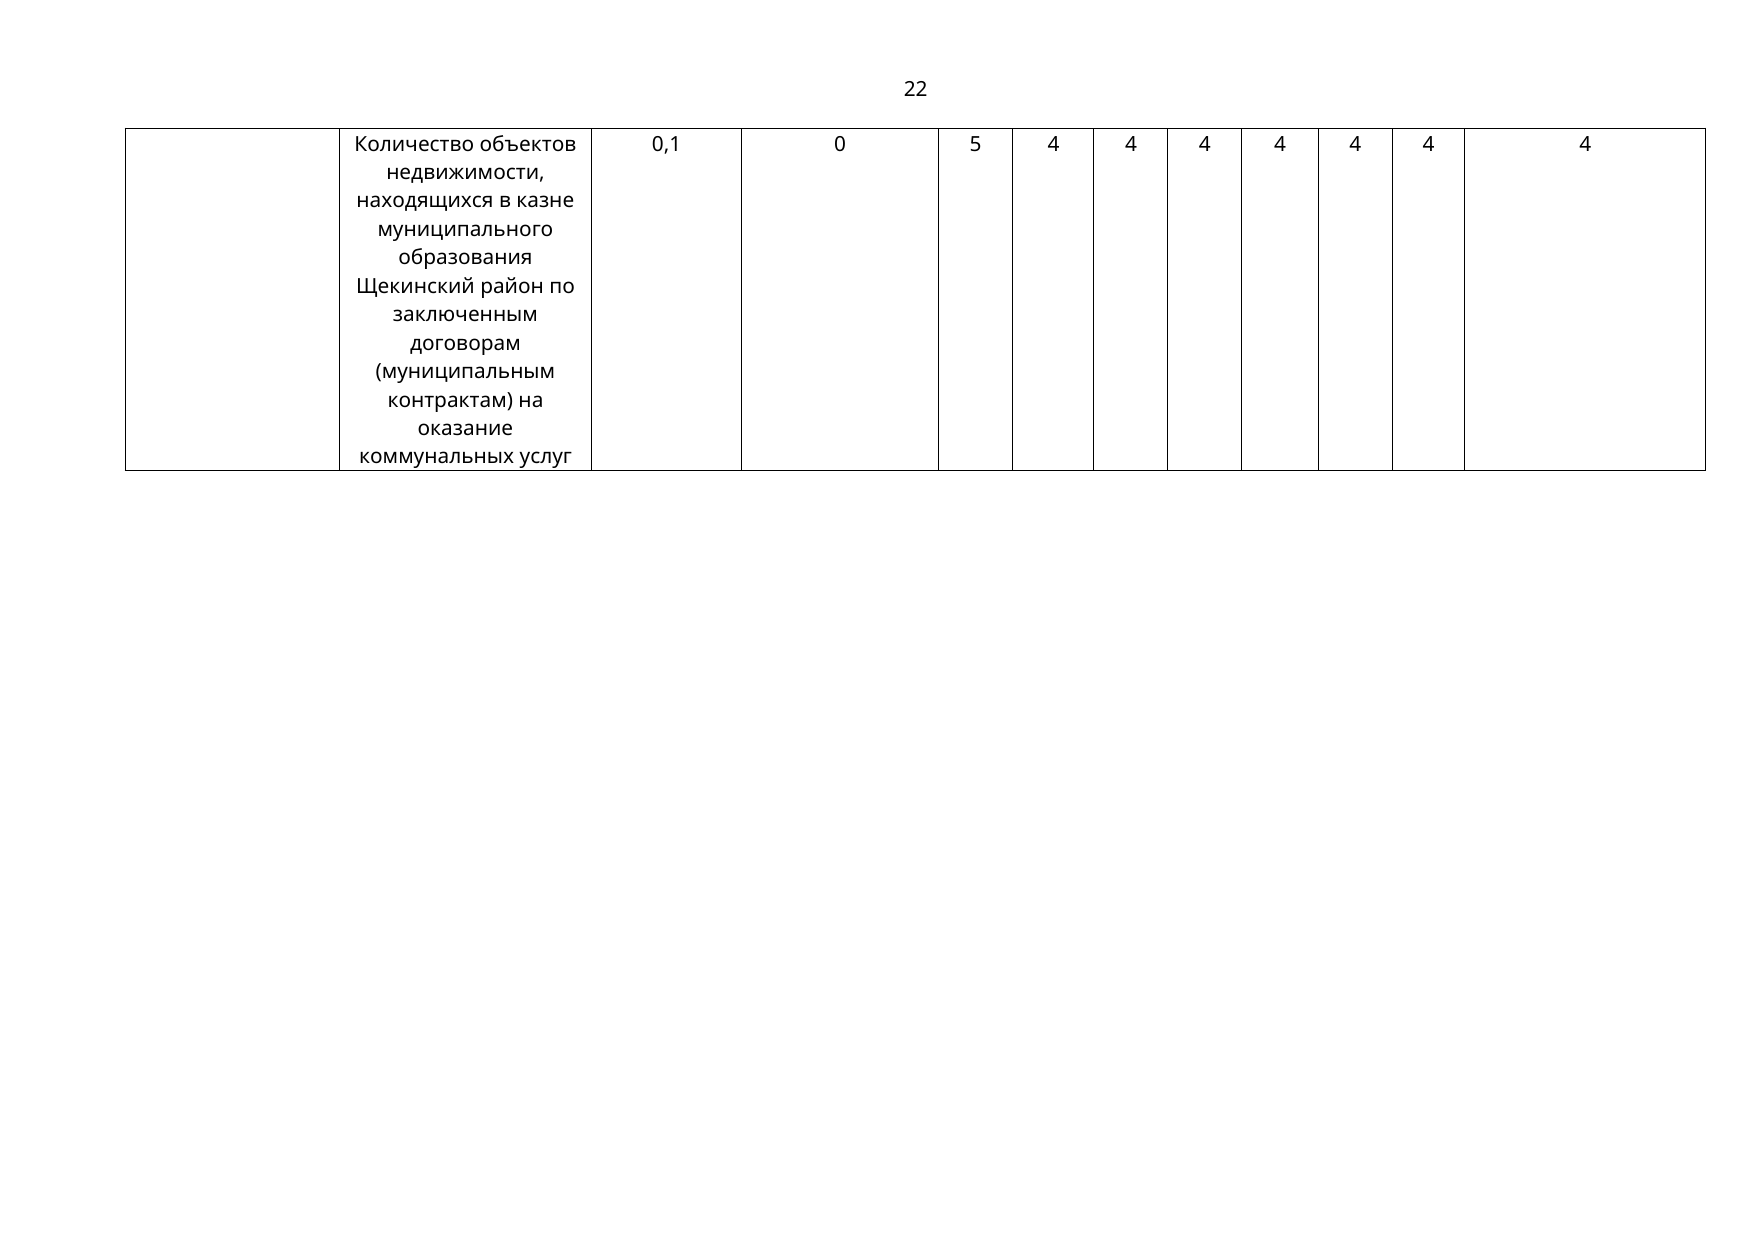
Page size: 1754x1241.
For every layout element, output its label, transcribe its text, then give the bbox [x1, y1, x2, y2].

table_cell 4 [1393, 129, 1464, 470]
table_cell 4 [1168, 129, 1241, 470]
table_cell [126, 129, 339, 470]
table_cell Количество объектов недвижимости, находящихся в казне муниципального образования Щекинский район по заключенным договорам (муниципальным контрактам) на оказание коммунальных услуг [340, 129, 591, 470]
table_cell 4 [1319, 129, 1392, 470]
table_cell 0 [742, 129, 938, 470]
table_cell 4 [1465, 129, 1705, 470]
table_cell 4 [1242, 129, 1318, 470]
table_cell 5 [939, 129, 1012, 470]
table_cell 0,1 [592, 129, 741, 470]
table_cell 4 [1094, 129, 1167, 470]
table_cell 4 [1013, 129, 1093, 470]
